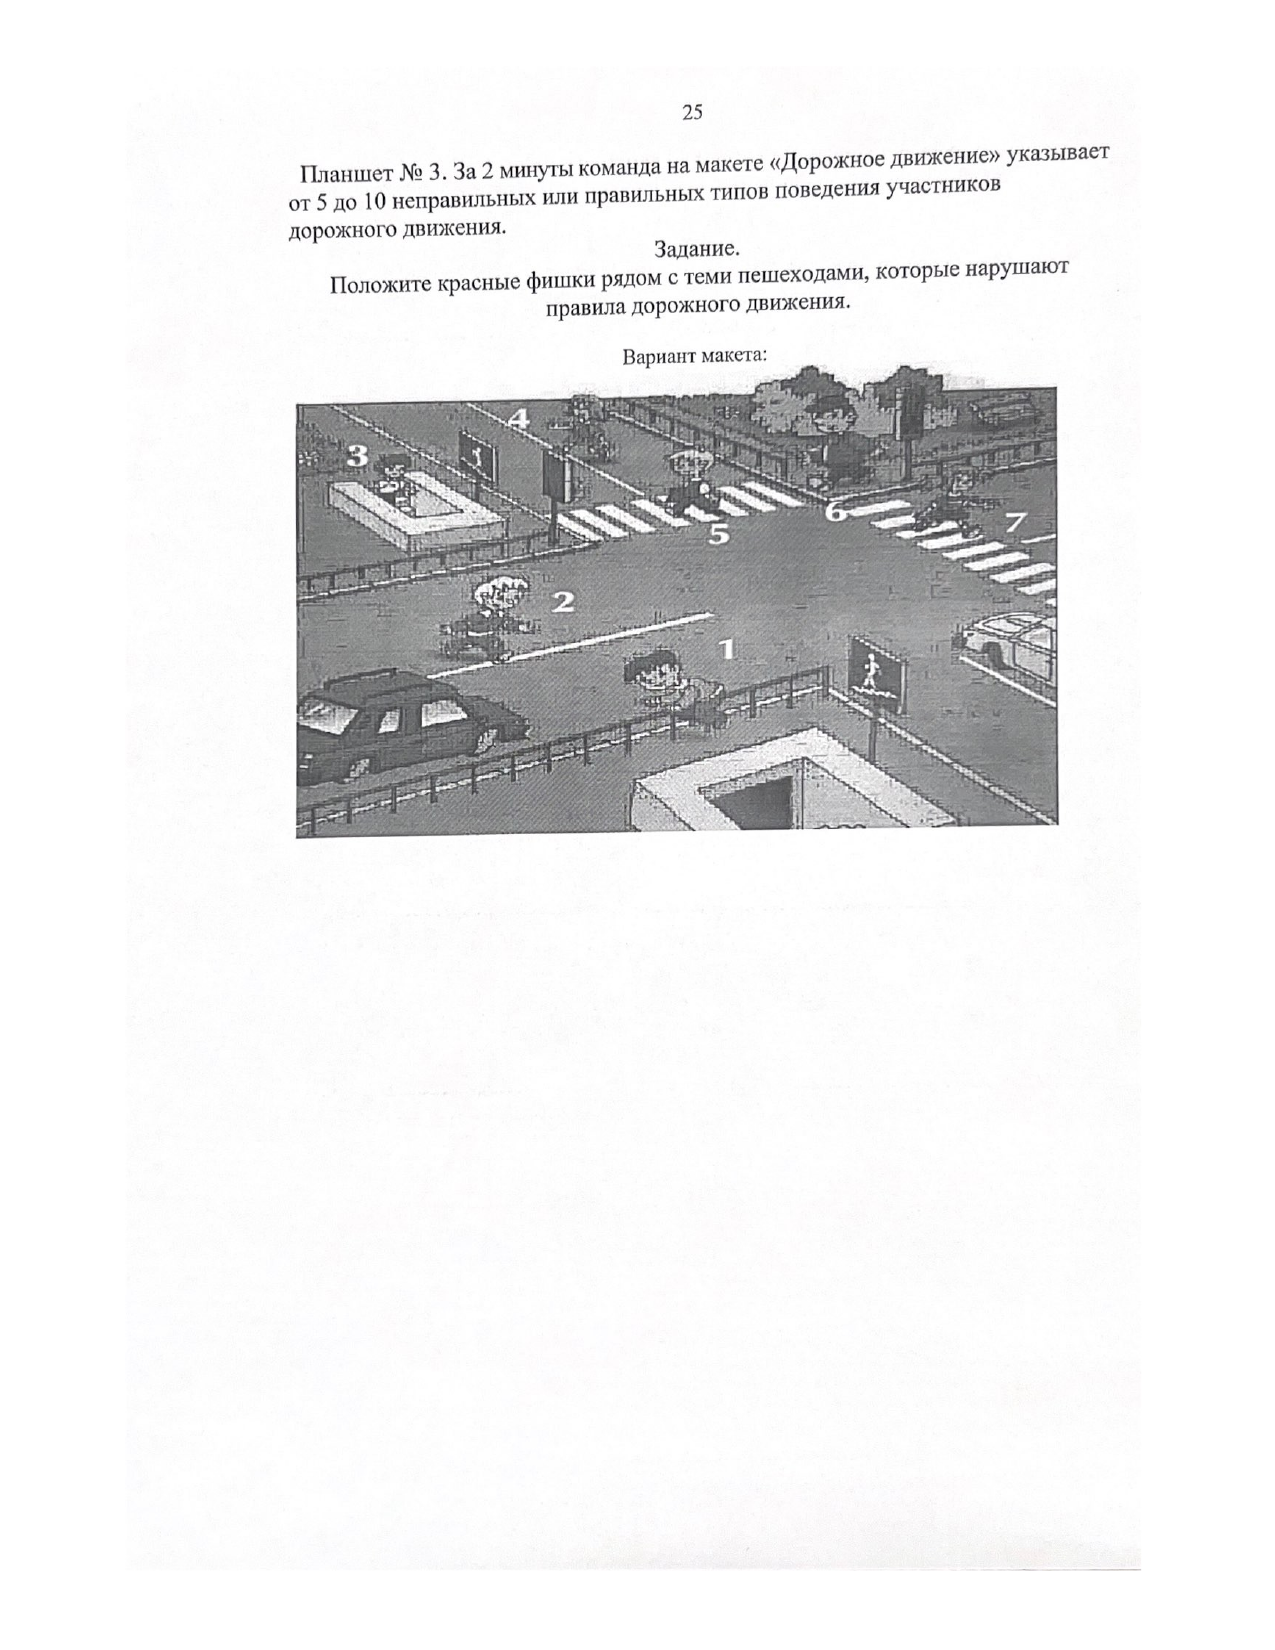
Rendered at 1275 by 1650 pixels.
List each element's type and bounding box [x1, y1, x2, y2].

picture [125, 66, 1142, 1571]
